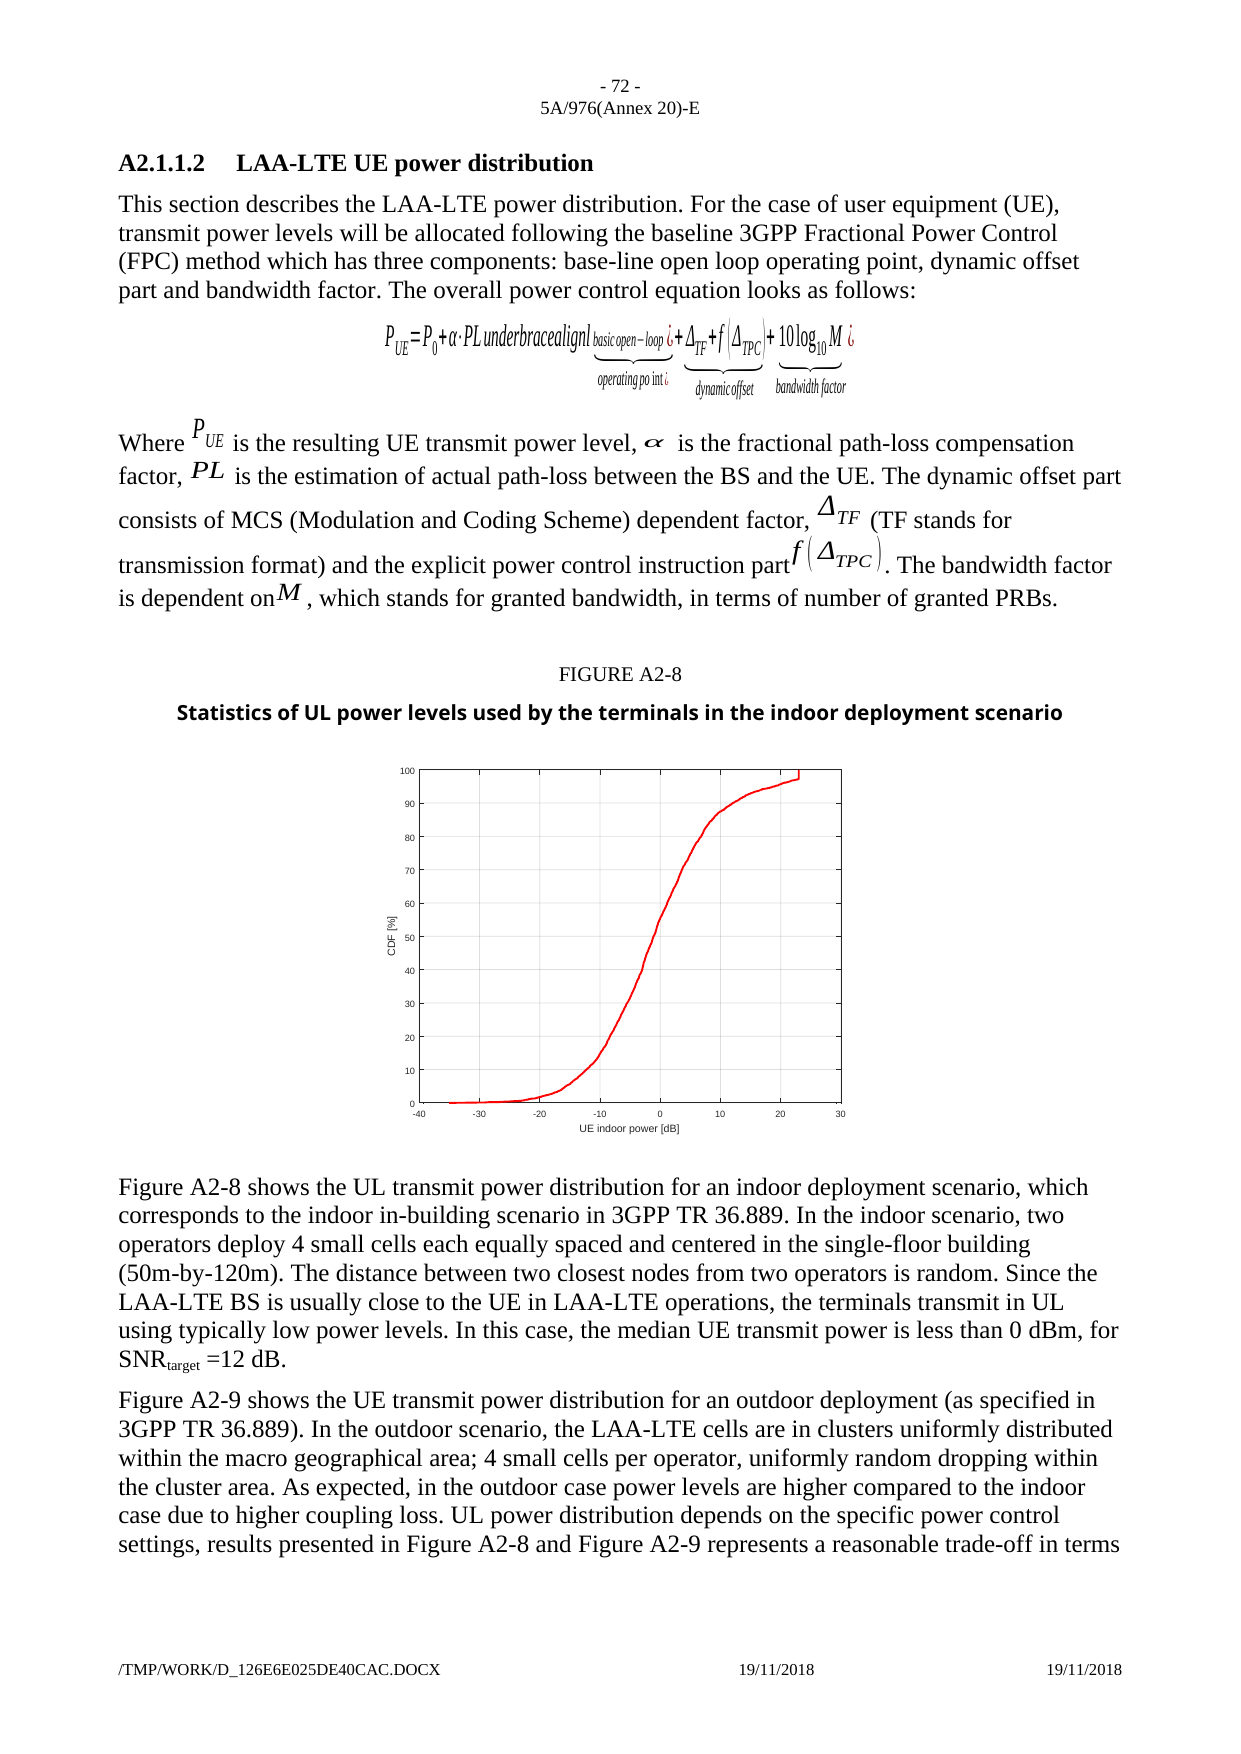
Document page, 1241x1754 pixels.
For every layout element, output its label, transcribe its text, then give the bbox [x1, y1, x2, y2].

text Figure A2-8 [118, 662, 1122, 686]
text This section describes the LAA-LTE power distribution. For the case of user equipment (UE), transmit power levels will be allocated following the baseline 3GPP Fractional Power Control (FPC) method which has three components: base-line open loop operating point, dynamic offset part and bandwidth factor. The overall power control equation looks as follows: [118, 189, 1122, 304]
text Figure A2-8 shows the UL transmit power distribution for an indoor deployment scenario, which corresponds to the indoor in-building scenario in 3GPP TR 36.889‎0. In the indoor scenario, two operators deploy 4 small cells each equally spaced and centered in the single-floor building (50m-by-120m). The distance between two closest nodes from two operators is random. Since the LAA-LTE BS is usually close to the UE in LAA-LTE operations, the terminals transmit in UL using typically low power levels. In this case, the median UE transmit power is less than 0 dBm, for SNRtarget =12 dB. [118, 1172, 1122, 1373]
title Statistics of UL power levels used by the terminals in the indoor deployment scenario [118, 698, 1122, 727]
text A2.1.1.2 LAA-LTE UE power distribution [118, 148, 1122, 176]
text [118, 1386, 1122, 1558]
text Where is the resulting UE transmit power level, is the fractional path-loss compensation factor, is the estimation of actual path-loss between the BS and the UE. The dynamic offset part consists of MCS (Modulation and Coding Scheme) dependent factor, (TF stands for transmission format) and the explicit power control instruction part. The bandwidth factor is dependent on, which stands for granted bandwidth, in terms of number of granted PRBs. [118, 412, 1122, 612]
